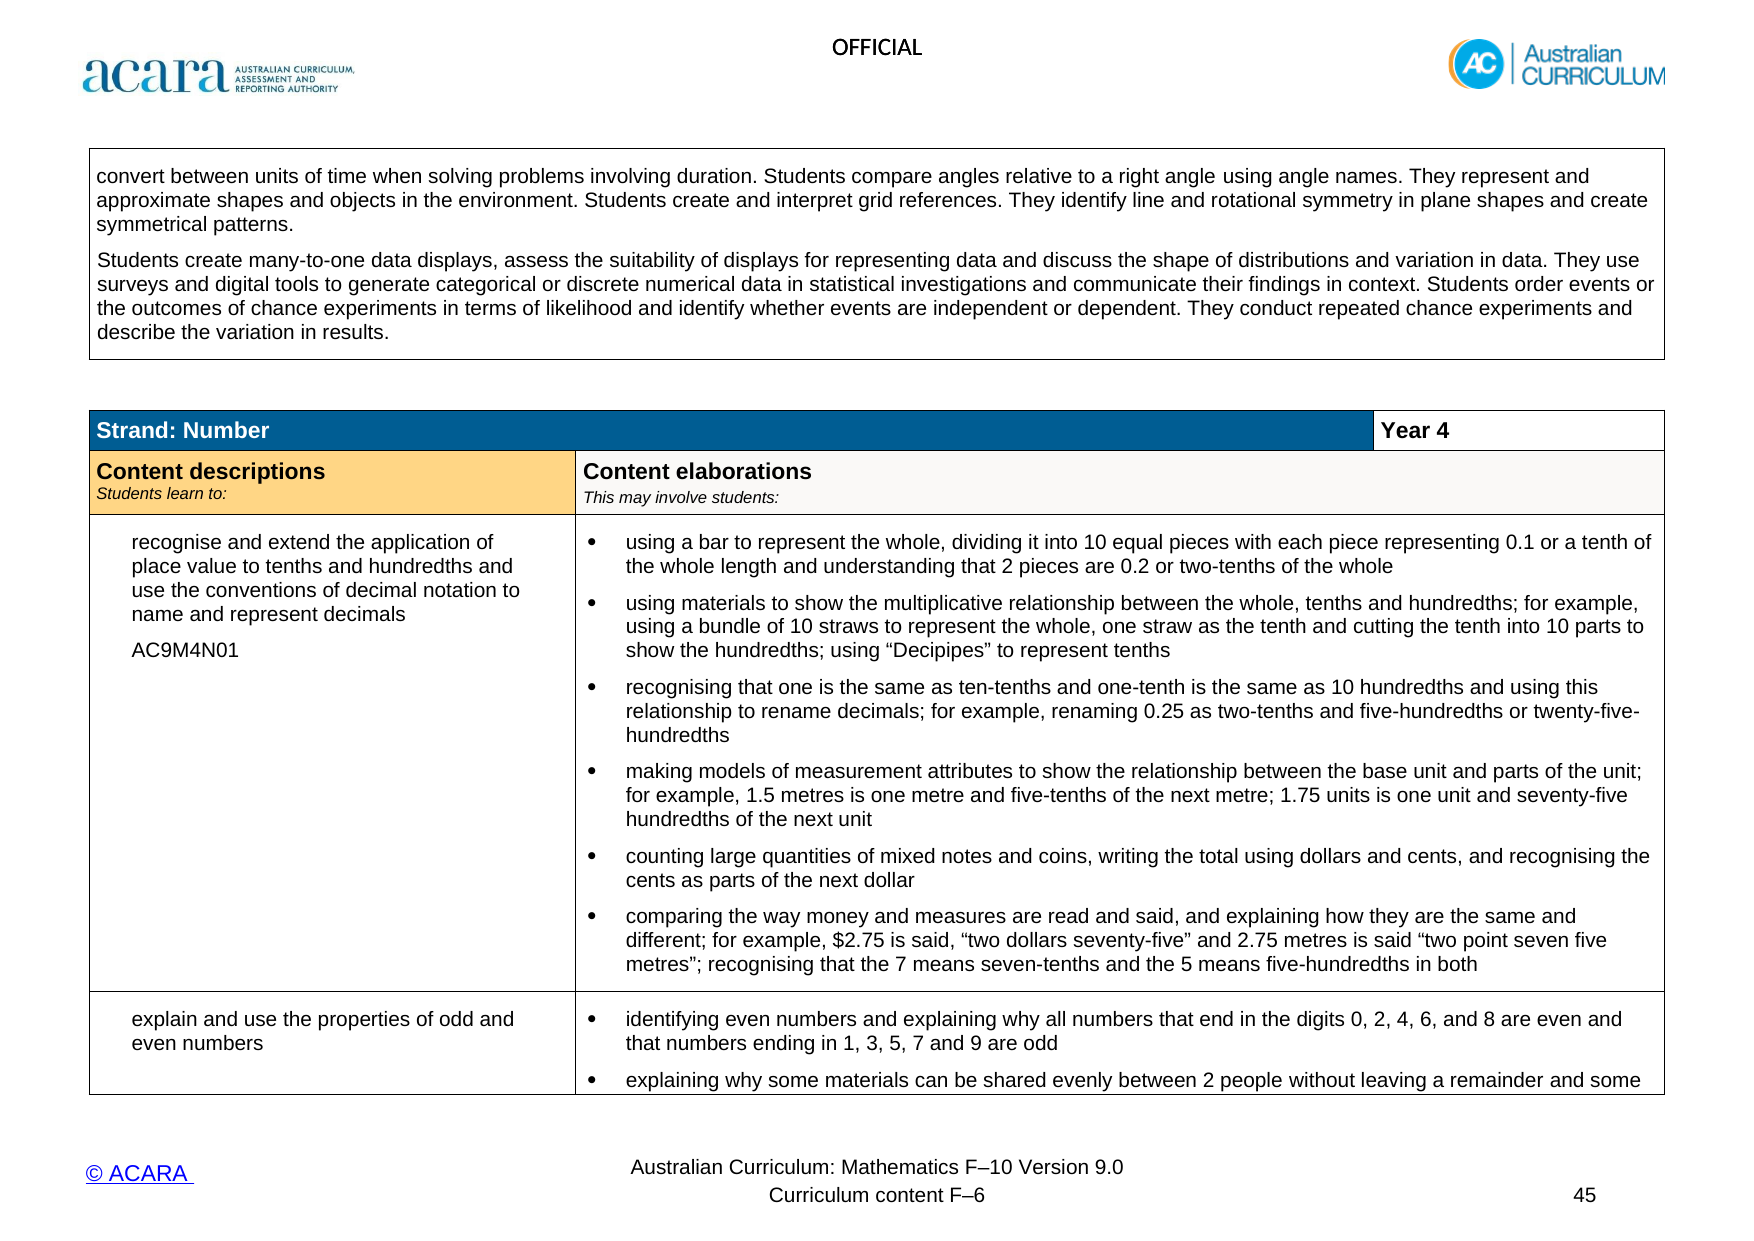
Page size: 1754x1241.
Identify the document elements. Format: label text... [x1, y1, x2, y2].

picture [1463, 53, 1496, 73]
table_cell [576, 992, 1664, 1094]
table_cell Content descriptions Students learn to: [90, 451, 575, 514]
table_cell recognise and extend the application of place value to tenths and hundredths and use the conventions of decimal notation to name and represent decimals AC9M4N01 [90, 515, 575, 991]
table_cell using a bar to represent the whole, dividing it into 10 equal pieces with each piece representing 0.1 or a tenth of the whole length and understanding that 2 pieces are 0.2 or two-tenths of the whole using materials to show the multiplicative relationship between the whole, tenths and hundredths; for example, using a bundle of 10 straws to represent the whole, one straw as the tenth and cutting the tenth into 10 parts to show the hundredths; using “Decipipes” to represent tenths recognising that one is the same as ten-tenths and one-tenth is the same as 10 hundredths and using this relationship to rename decimals; for example, renaming 0.25 as two-tenths and five-hundredths or twenty-five-hundredths making models of measurement attributes to show the relationship between the base unit and parts of the unit; for example, 1.5 metres is one metre and five-tenths of the next metre; 1.75 units is one unit and seventy-five hundredths of the next unit counting large quantities of mixed notes and coins, writing the total using dollars and cents, and recognising the cents as parts of the next dollar comparing the way money and measures are read and said, and explaining how they are the same and different; for example, $2.75 is said, “two dollars seventy-five” and 2.75 metres is said “two point seven five metres”; recognising that the 7 means seven-tenths and the 5 means five-hundredths in both [576, 515, 1664, 991]
table_header Year 4 [1374, 411, 1664, 450]
table_header Strand: Number [90, 411, 1373, 450]
table_cell Content elaborations This may involve students: [576, 451, 1664, 514]
picture [1487, 39, 1665, 89]
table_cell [90, 992, 575, 1094]
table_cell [90, 149, 1664, 359]
picture [1448, 39, 1471, 89]
picture [78, 52, 357, 96]
